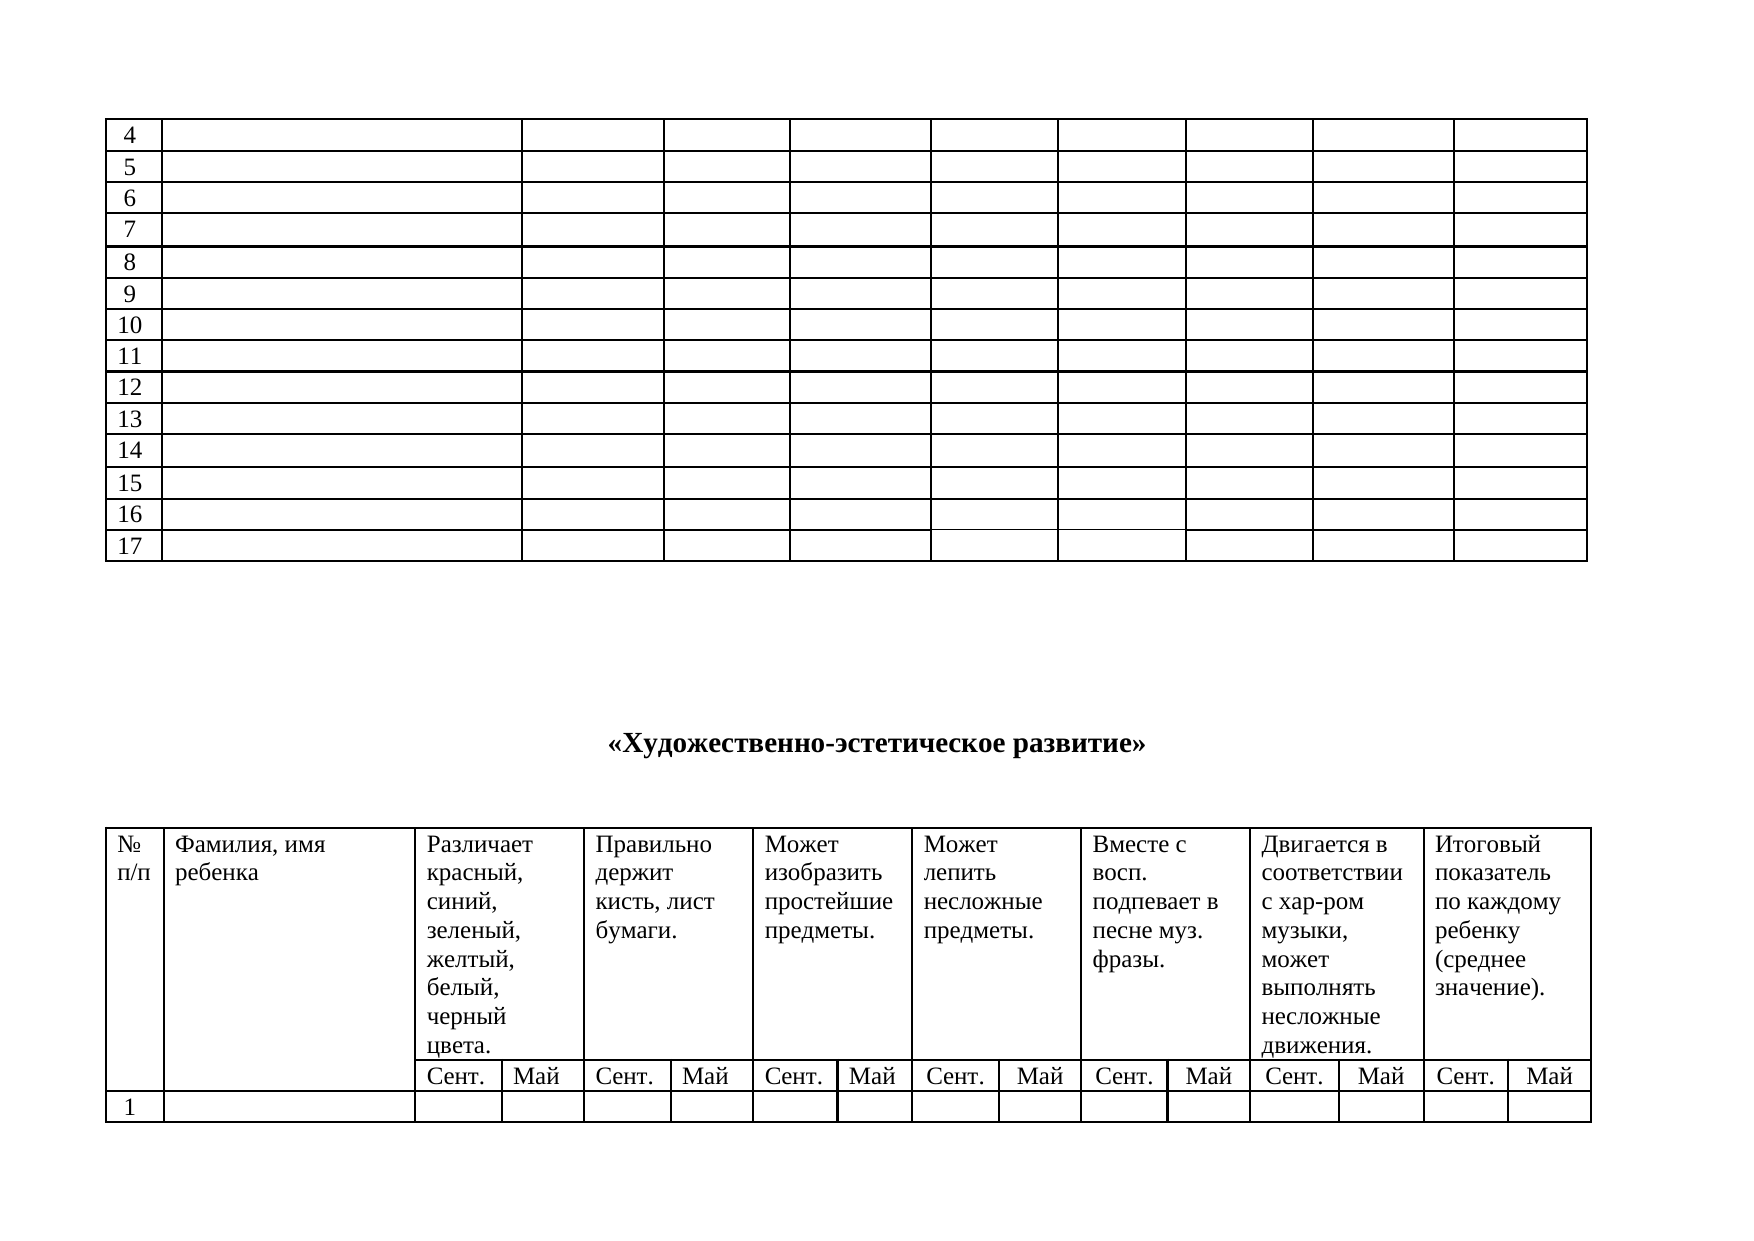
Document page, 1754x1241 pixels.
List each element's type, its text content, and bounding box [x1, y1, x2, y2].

table_cell [932, 248, 1057, 277]
table_cell [1314, 279, 1453, 308]
table_cell [1187, 310, 1312, 339]
table_cell Сент. [1082, 1061, 1166, 1090]
table_cell [1455, 183, 1586, 212]
table_cell [1059, 435, 1185, 466]
table_header Двигается в соответствии с хар-ром музыки, может выполнять несложные движения. [1251, 829, 1423, 1059]
table_cell [1187, 531, 1312, 560]
table_cell [523, 500, 663, 529]
table_cell [1187, 341, 1312, 370]
table_cell [932, 404, 1057, 433]
table_cell [1059, 183, 1185, 212]
table_cell [665, 183, 789, 212]
table_cell [932, 500, 1057, 529]
table_cell [932, 373, 1057, 402]
table_cell [791, 531, 930, 560]
table_header Может лепить несложные предметы. [913, 829, 1080, 1059]
table_cell [665, 435, 789, 466]
table_cell [1251, 1092, 1338, 1121]
table_cell [1314, 531, 1453, 560]
table_cell [1059, 120, 1185, 149]
table_header Фамилия, имя ребенка [165, 829, 414, 1090]
table_cell [913, 1092, 998, 1121]
table_cell [523, 214, 663, 245]
table_cell [1187, 468, 1312, 497]
table_header Правильно держит кисть, лист бумаги. [585, 829, 752, 1059]
table_cell [523, 152, 663, 181]
table_cell [1314, 152, 1453, 181]
table_cell Май [1340, 1061, 1423, 1090]
table_cell Сент. [913, 1061, 998, 1090]
table_cell [163, 435, 521, 466]
table_cell 4 [107, 120, 161, 149]
table_cell 12 [107, 373, 161, 402]
table_cell Май [1509, 1061, 1590, 1090]
table_cell [791, 404, 930, 433]
table_cell [1455, 341, 1586, 370]
table_cell [1059, 279, 1185, 308]
table_cell Май [1169, 1061, 1249, 1090]
table_cell [523, 531, 663, 560]
table_cell [1314, 248, 1453, 277]
table_cell [163, 531, 521, 560]
table_cell 5 [107, 152, 161, 181]
table_cell [1314, 341, 1453, 370]
table_cell Май [672, 1061, 752, 1090]
table_cell [1187, 279, 1312, 308]
table_cell [1314, 500, 1453, 529]
table_cell [1059, 373, 1185, 402]
table_header Вместе с восп. подпевает в песне муз. фразы. [1082, 829, 1249, 1059]
table_cell [1059, 530, 1185, 560]
table_cell [665, 373, 789, 402]
table_cell [1187, 120, 1312, 149]
table_cell [1187, 214, 1312, 245]
table_cell [932, 468, 1057, 497]
table_cell [932, 183, 1057, 212]
table_cell [585, 1092, 670, 1121]
table_cell [1455, 404, 1586, 433]
table_cell [791, 341, 930, 370]
table_cell Сент. [585, 1061, 670, 1090]
table_cell [1082, 1092, 1166, 1121]
table_cell [1455, 214, 1586, 245]
table_cell [163, 120, 521, 149]
table_cell 13 [107, 404, 161, 433]
table_cell [1059, 214, 1185, 245]
table_cell [416, 1092, 501, 1121]
table_cell 15 [107, 468, 161, 497]
table_cell 16 [107, 500, 161, 529]
table_cell [165, 1092, 414, 1121]
table_cell [1455, 279, 1586, 308]
table_cell [163, 152, 521, 181]
table_cell [523, 279, 663, 308]
table_cell [1187, 183, 1312, 212]
table_cell [1314, 468, 1453, 497]
table_cell [754, 1092, 836, 1121]
table_cell [163, 279, 521, 308]
table_cell [523, 435, 663, 466]
table_cell [1314, 120, 1453, 149]
table_cell [1187, 435, 1312, 466]
table_cell [523, 120, 663, 149]
table_cell [1425, 1092, 1507, 1121]
table_cell [523, 404, 663, 433]
table_header Может изобразить простейшие предметы. [754, 829, 911, 1059]
table_cell [665, 248, 789, 277]
table_cell [1314, 404, 1453, 433]
table_cell [523, 341, 663, 370]
table_cell [1455, 120, 1586, 149]
table_cell [1340, 1092, 1423, 1121]
table_cell Май [503, 1061, 583, 1090]
table_cell [932, 120, 1057, 149]
table_cell [163, 248, 521, 277]
table_header № п/п [107, 829, 163, 1090]
table_cell [1059, 152, 1185, 181]
table_cell [791, 183, 930, 212]
table_cell [932, 341, 1057, 370]
table_cell Май [839, 1061, 911, 1090]
table_cell [932, 310, 1057, 339]
table_cell [1314, 183, 1453, 212]
table_cell [665, 279, 789, 308]
table_cell 1 [107, 1092, 163, 1121]
table_cell [665, 120, 789, 149]
table_cell [163, 500, 521, 529]
table_cell [1455, 531, 1586, 560]
table_cell [1314, 373, 1453, 402]
table_cell [1314, 310, 1453, 339]
table_cell 9 [107, 279, 161, 308]
table_cell [1455, 500, 1586, 529]
table_header Различает красный, синий, зеленый, желтый, белый, черный цвета. [416, 829, 583, 1059]
table_cell [665, 341, 789, 370]
table_cell [1187, 373, 1312, 402]
table_cell [791, 310, 930, 339]
table_cell [932, 530, 1057, 560]
table_cell [1509, 1092, 1590, 1121]
table_cell [932, 152, 1057, 181]
table_cell [1455, 373, 1586, 402]
table_cell Сент. [754, 1061, 836, 1090]
table_cell [791, 152, 930, 181]
table_cell [163, 404, 521, 433]
table_cell [1059, 500, 1185, 529]
table_cell [791, 435, 930, 466]
table_cell [791, 468, 930, 497]
table_cell Сент. [416, 1061, 501, 1090]
table_cell [523, 310, 663, 339]
table_cell [665, 531, 789, 560]
table_cell [1314, 435, 1453, 466]
table_cell [1455, 468, 1586, 497]
table_cell [523, 468, 663, 497]
table_cell [163, 341, 521, 370]
table_cell [672, 1092, 752, 1121]
table_cell Сент. [1425, 1061, 1507, 1090]
table_cell [665, 310, 789, 339]
table_cell [839, 1092, 911, 1121]
table_cell [523, 183, 663, 212]
table_cell 11 [107, 341, 161, 370]
table_cell [1059, 310, 1185, 339]
table_cell [665, 404, 789, 433]
table_cell 10 [107, 310, 161, 339]
table_cell Сент. [1251, 1061, 1338, 1090]
table_cell [163, 373, 521, 402]
table_cell [1059, 404, 1185, 433]
table_header Итоговый показатель по каждому ребенку (среднее значение). [1425, 829, 1590, 1059]
table_cell Май [1000, 1061, 1080, 1090]
table_cell [1314, 214, 1453, 245]
table_cell [932, 214, 1057, 245]
table_cell [523, 373, 663, 402]
table_cell [791, 120, 930, 149]
table_cell 17 [107, 531, 161, 560]
text «Художественно-эстетическое развитие» [118, 725, 1636, 759]
table_cell [1455, 310, 1586, 339]
table_cell [163, 310, 521, 339]
table_cell [163, 468, 521, 497]
table_cell [932, 279, 1057, 308]
table_cell [791, 373, 930, 402]
table_cell [1059, 468, 1185, 497]
table_cell [1187, 152, 1312, 181]
table_cell [665, 214, 789, 245]
table_cell 7 [107, 214, 161, 245]
table_cell 8 [107, 248, 161, 277]
table_cell [523, 248, 663, 277]
table_cell [163, 214, 521, 245]
table_cell [163, 183, 521, 212]
table_cell [503, 1092, 583, 1121]
table_cell [1187, 500, 1312, 529]
table_cell [1169, 1092, 1249, 1121]
table_cell [665, 152, 789, 181]
table_cell 14 [107, 435, 161, 466]
table_cell [1059, 341, 1185, 370]
table_cell [791, 500, 930, 529]
table_cell [791, 214, 930, 245]
table_cell [1059, 248, 1185, 277]
table_cell [791, 279, 930, 308]
table_cell [791, 248, 930, 277]
table_cell [665, 500, 789, 529]
table_cell [1455, 152, 1586, 181]
table_cell [932, 435, 1057, 466]
table_cell [1000, 1092, 1080, 1121]
table_cell [1187, 404, 1312, 433]
table_cell [665, 468, 789, 497]
table_cell [1455, 248, 1586, 277]
table_cell [1187, 248, 1312, 277]
table_cell 6 [107, 183, 161, 212]
table_cell [1455, 435, 1586, 466]
